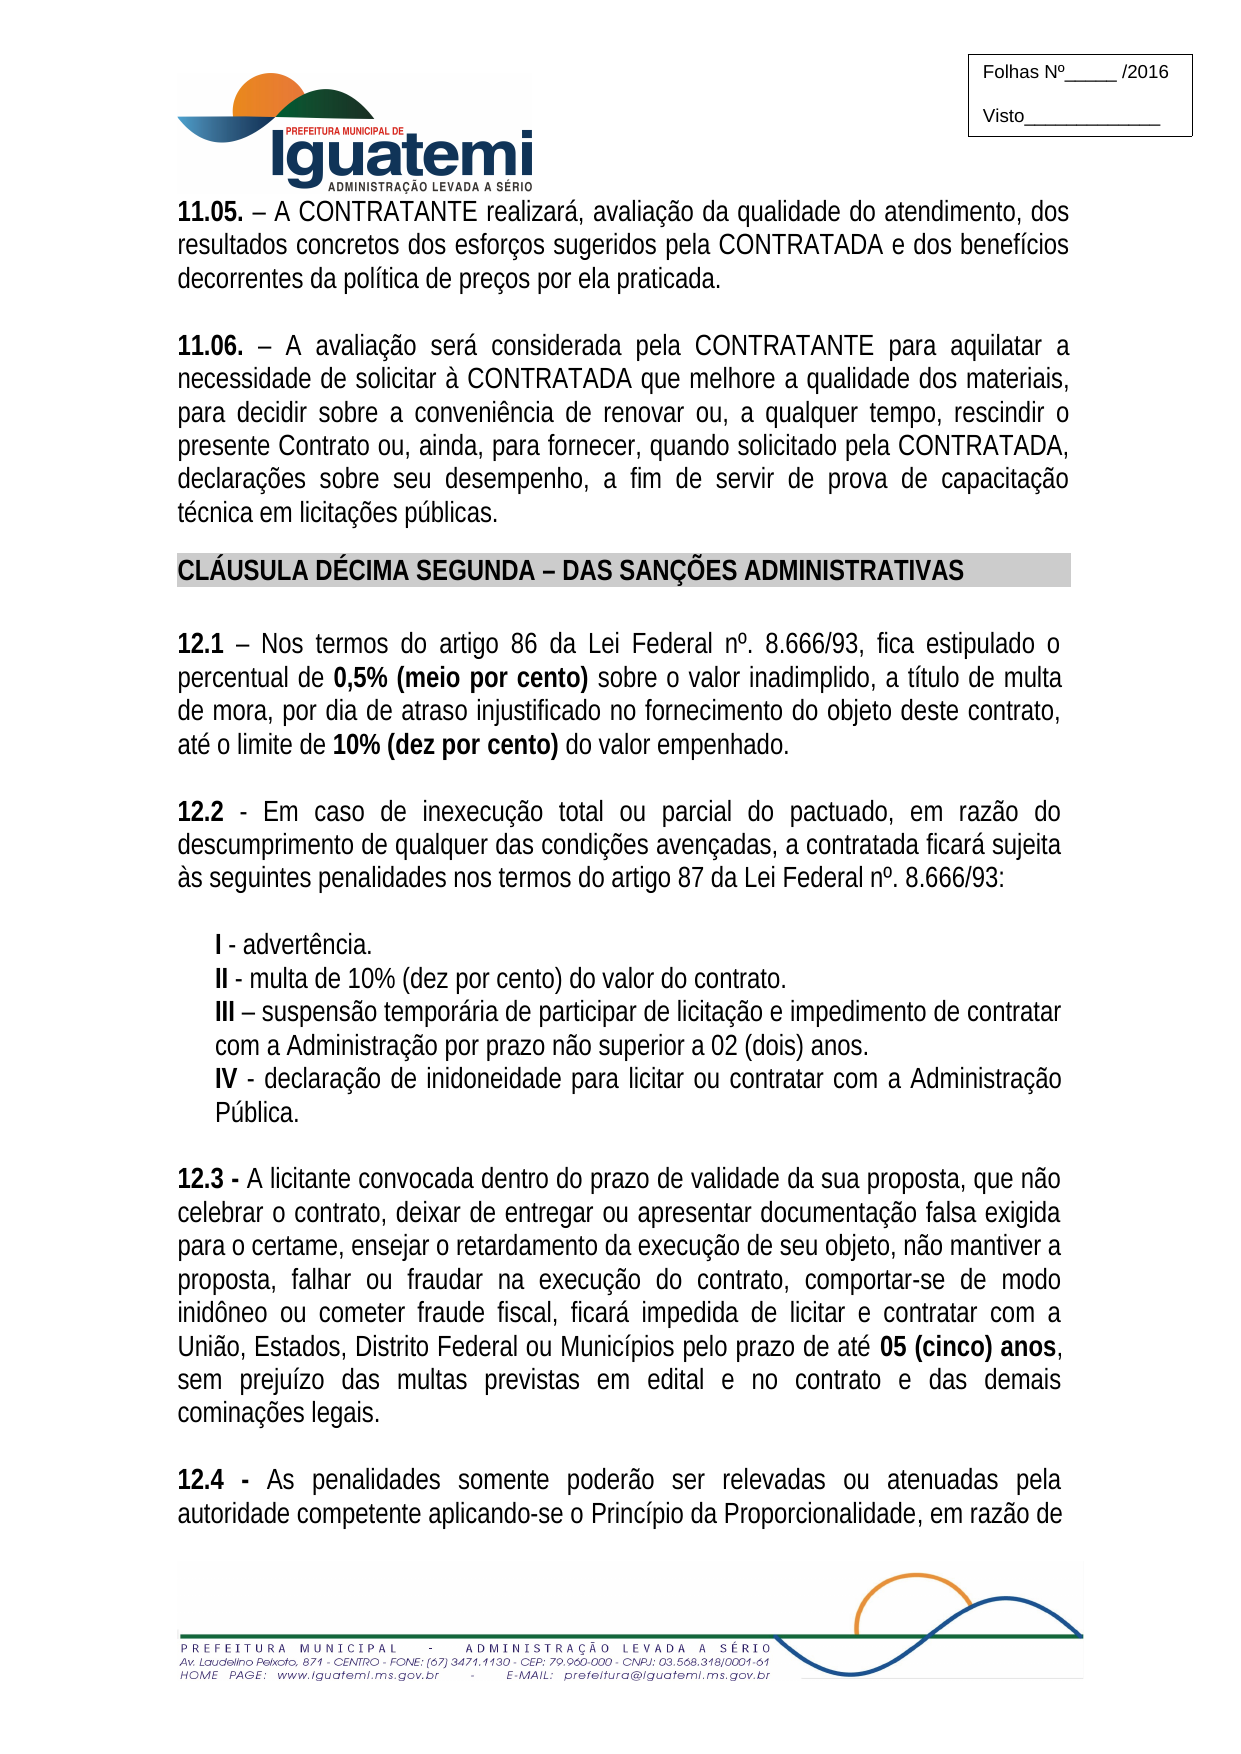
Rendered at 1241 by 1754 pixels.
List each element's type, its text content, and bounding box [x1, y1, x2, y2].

picture [177, 73, 532, 194]
text 11.06. – A avaliação será considerada pela CONTRATANTE para aquilatar a necessidade de solicitar à CONTRATADA que melhore a qualidade dos materiais, para decidir sobre a conveniência de renovar ou, a qualquer tempo, rescindir o presente Contrato ou, ainda, para fornecer, quando solicitado pela CONTRATADA, declarações sobre seu desempenho, a fim de servir de prova de capacitação técnica em licitações públicas. [177, 328, 1071, 528]
text 12.3 - A licitante convocada dentro do prazo de validade da sua proposta, que não celebrar o contrato, deixar de entregar ou apresentar documentação falsa exigida para o certame, ensejar o retardamento da execução de seu objeto, não mantiver a proposta, falhar ou fraudar na execução do contrato, comportar-se de modo inidôneo ou cometer fraude fiscal, ficará impedida de licitar e contratar com a União, Estados, Distrito Federal ou Municípios pelo prazo de até 05 (cinco) anos, sem prejuízo das multas previstas em edital e no contrato e das demais cominações legais. [177, 1162, 1063, 1429]
text 12.1 – Nos termos do artigo 86 da Lei Federal nº. 8.666/93, fica estipulado o percentual de 0,5% (meio por cento) sobre o valor inadimplido, a título de multa de mora, por dia de atraso injustificado no fornecimento do objeto deste contrato, até o limite de 10% (dez por cento) do valor empenhado. [177, 627, 1063, 760]
text IV - declaração de inidoneidade para licitar ou contratar com a Administração Pública. [215, 1061, 1063, 1128]
text II - multa de 10% (dez por cento) do valor do contrato. [215, 961, 1063, 994]
picture [177, 1561, 1084, 1681]
subtitle CLÁUSULA DÉCIMA SEGUNDA – DAS SANÇÕES ADMINISTRATIVAS [177, 553, 1071, 587]
text 12.2 - Em caso de inexecução total ou parcial do pactuado, em razão do descumprimento de qualquer das condições avençadas, a contratada ficará sujeita às seguintes penalidades nos termos do artigo 87 da Lei Federal nº. 8.666/93: [177, 794, 1063, 894]
text 11.05. – A CONTRATANTE realizará, avaliação da qualidade do atendimento, dos resultados concretos dos esforços sugeridos pela CONTRATADA e dos benefícios decorrentes da política de preços por ela praticada. [177, 194, 1071, 294]
text I - advertência. [215, 927, 1063, 961]
text III – suspensão temporária de participar de licitação e impedimento de contratar com a Administração por prazo não superior a 02 (dois) anos. [215, 994, 1063, 1061]
